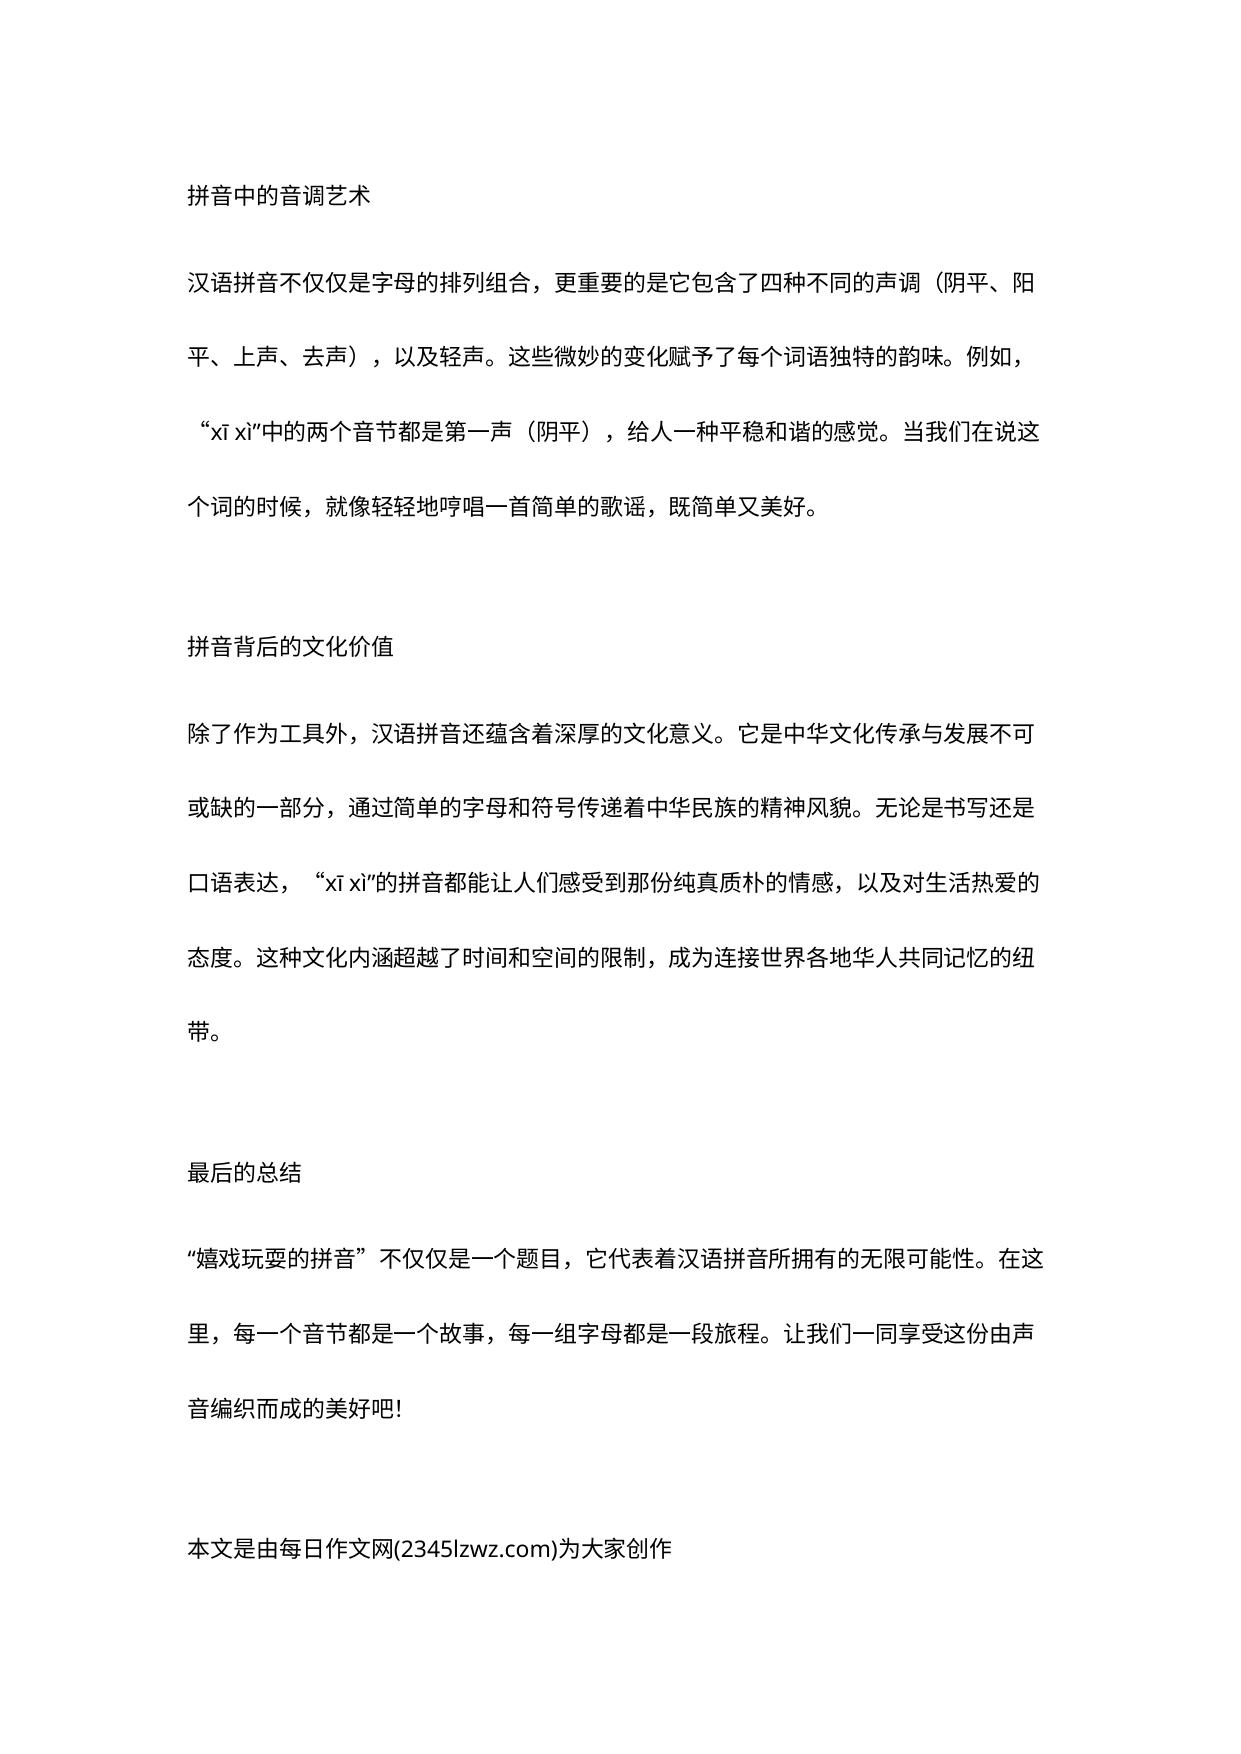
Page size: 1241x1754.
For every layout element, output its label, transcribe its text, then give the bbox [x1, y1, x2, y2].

text 最后的总结 [187, 1139, 1053, 1204]
text 汉语拼音不仅仅是字母的排列组合，更重要的是它包含了四种不同的声调（阴平、阳平、上声、去声），以及轻声。这些微妙的变化赋予了每个词语独特的韵味。例如，“xī xì”中的两个音节都是第一声（阴平），给人一种平稳和谐的感觉。当我们在说这个词的时候，就像轻轻地哼唱一首简单的歌谣，既简单又美好。 [187, 248, 1053, 538]
text 拼音中的音调艺术 [187, 162, 1053, 227]
text “嬉戏玩耍的拼音”不仅仅是一个题目，它代表着汉语拼音所拥有的无限可能性。在这里，每一个音节都是一个故事，每一组字母都是一段旅程。让我们一同享受这份由声音编织而成的美好吧！ [187, 1225, 1053, 1440]
text 本文是由每日作文网(2345lzwz.com)为大家创作 [187, 1515, 1053, 1580]
text 除了作为工具外，汉语拼音还蕴含着深厚的文化意义。它是中华文化传承与发展不可或缺的一部分，通过简单的字母和符号传递着中华民族的精神风貌。无论是书写还是口语表达，“xī xì”的拼音都能让人们感受到那份纯真质朴的情感，以及对生活热爱的态度。这种文化内涵超越了时间和空间的限制，成为连接世界各地华人共同记忆的纽带。 [187, 699, 1053, 1063]
text 拼音背后的文化价值 [187, 613, 1053, 678]
